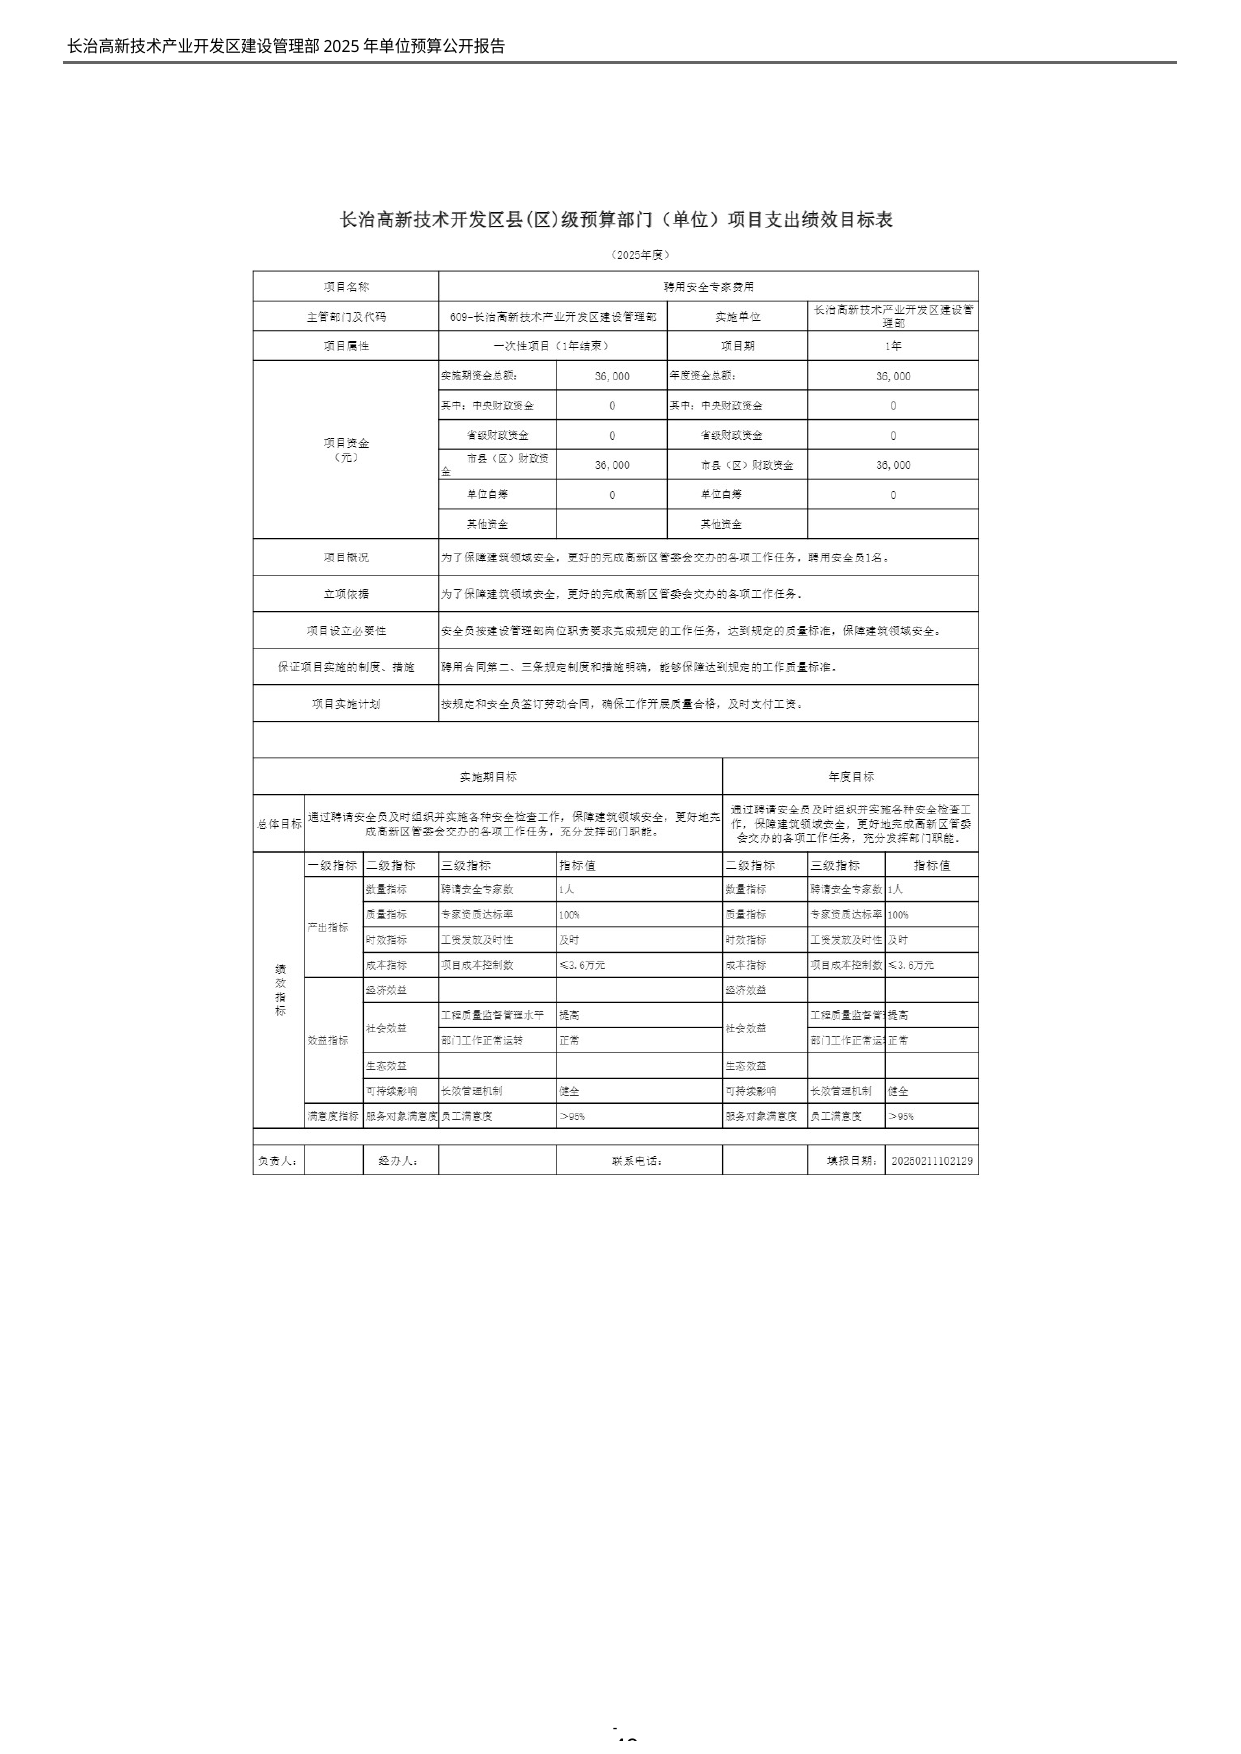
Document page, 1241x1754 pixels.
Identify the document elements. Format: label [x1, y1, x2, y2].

picture [252, 210, 983, 1179]
